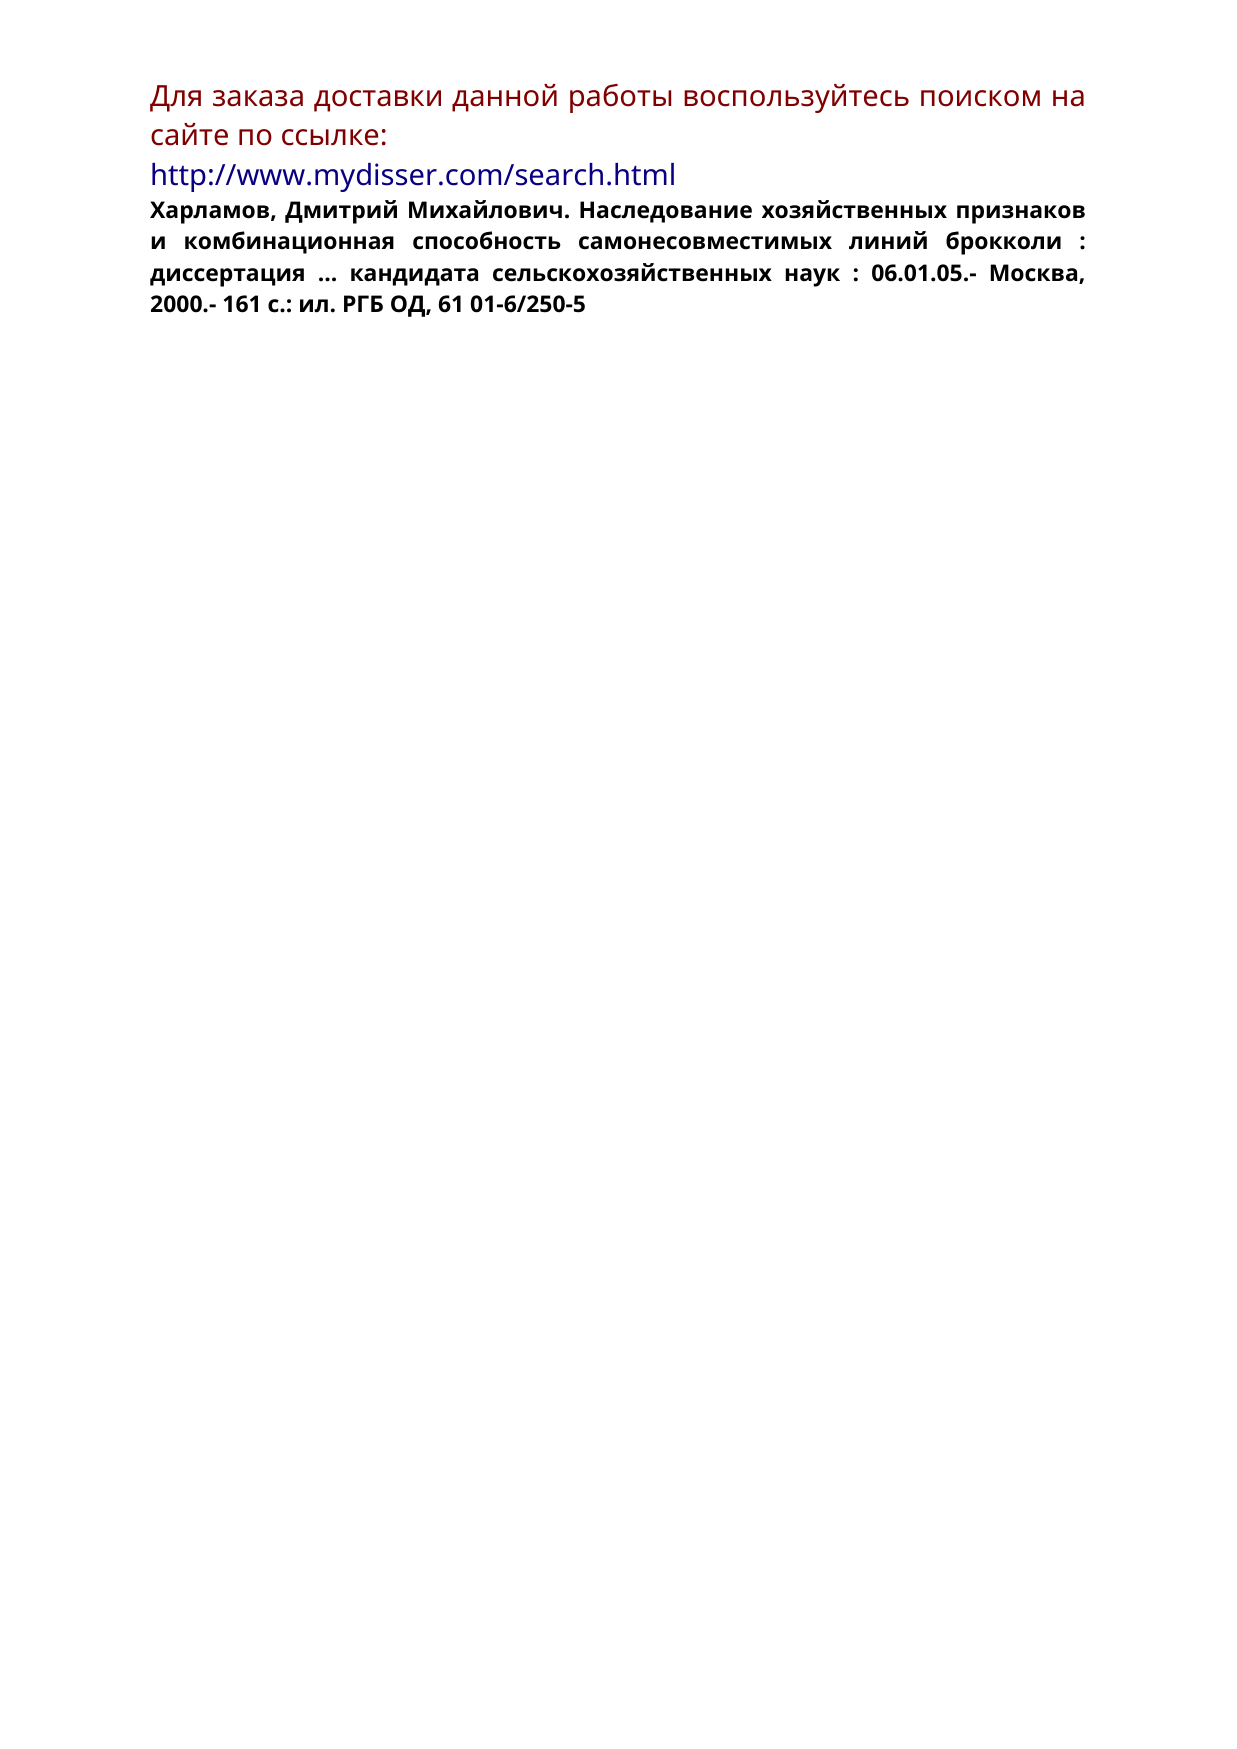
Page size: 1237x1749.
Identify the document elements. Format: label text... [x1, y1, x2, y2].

text Харламов, Дмитрий Михайлович. Наследование хозяйственных признаков и комбинационная способность самонесовместимых линий брокколи : диссертация ... кандидата сельскохозяйственных наук : 06.01.05.- Москва, 2000.- 161 с.: ил. РГБ ОД, 61 01-6/250-5 [150, 194, 1086, 319]
